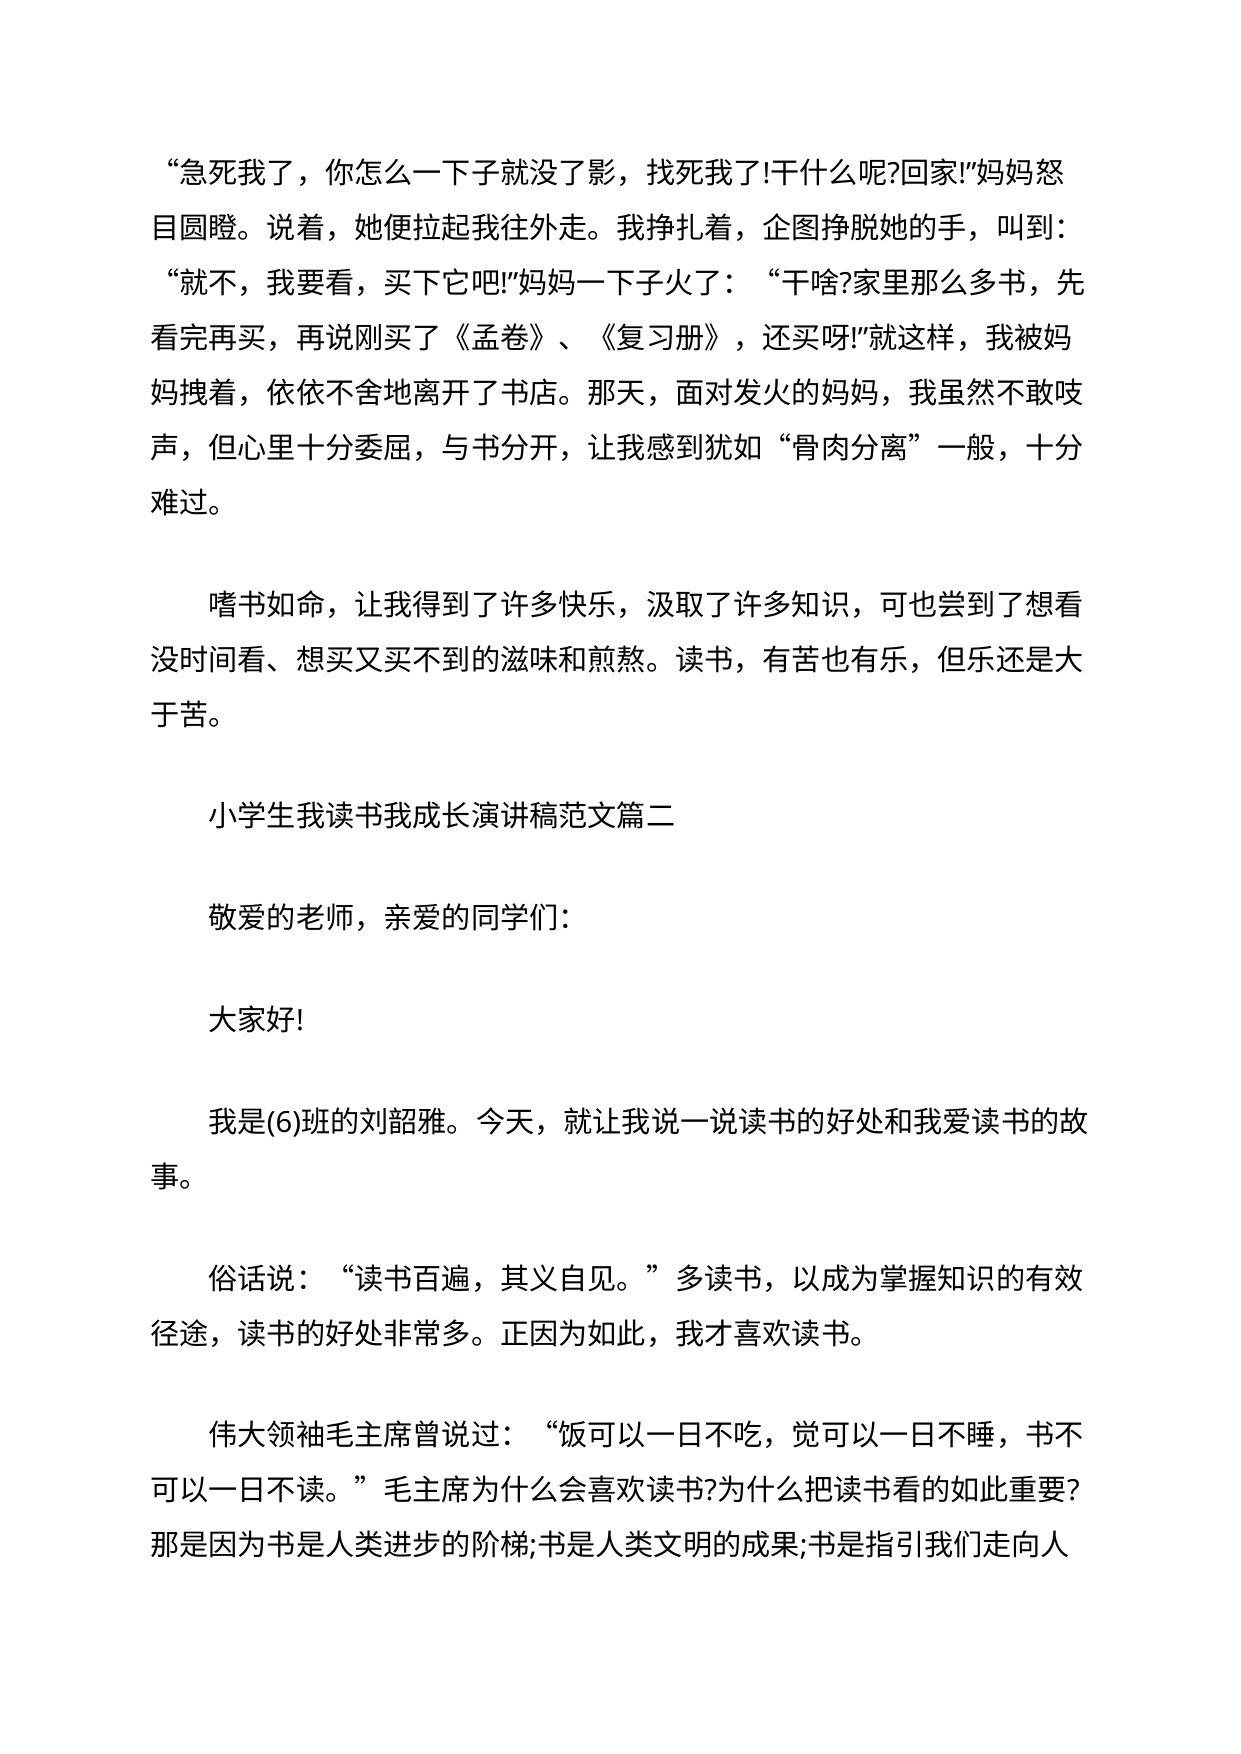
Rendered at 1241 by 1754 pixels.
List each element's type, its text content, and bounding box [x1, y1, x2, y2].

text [150, 150, 1090, 522]
text 我是(6)班的刘韶雅。今天，就让我说一说读书的好处和我爱读书的故事。 [150, 1098, 1090, 1196]
text 嗜书如命，让我得到了许多快乐，汲取了许多知识，可也尝到了想看没时间看、想买又买不到的滋味和煎熬。读书，有苦也有乐，但乐还是大于苦。 [150, 581, 1090, 733]
text 俗话说：“读书百遍，其义自见。”多读书，以成为掌握知识的有效径途，读书的好处非常多。正因为如此，我才喜欢读书。 [150, 1255, 1090, 1352]
text 敬爱的老师，亲爱的同学们： [150, 895, 1090, 937]
text 小学生我读书我成长演讲稿范文篇二 [150, 793, 1090, 835]
text 大家好! [150, 997, 1090, 1039]
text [150, 1412, 1090, 1564]
